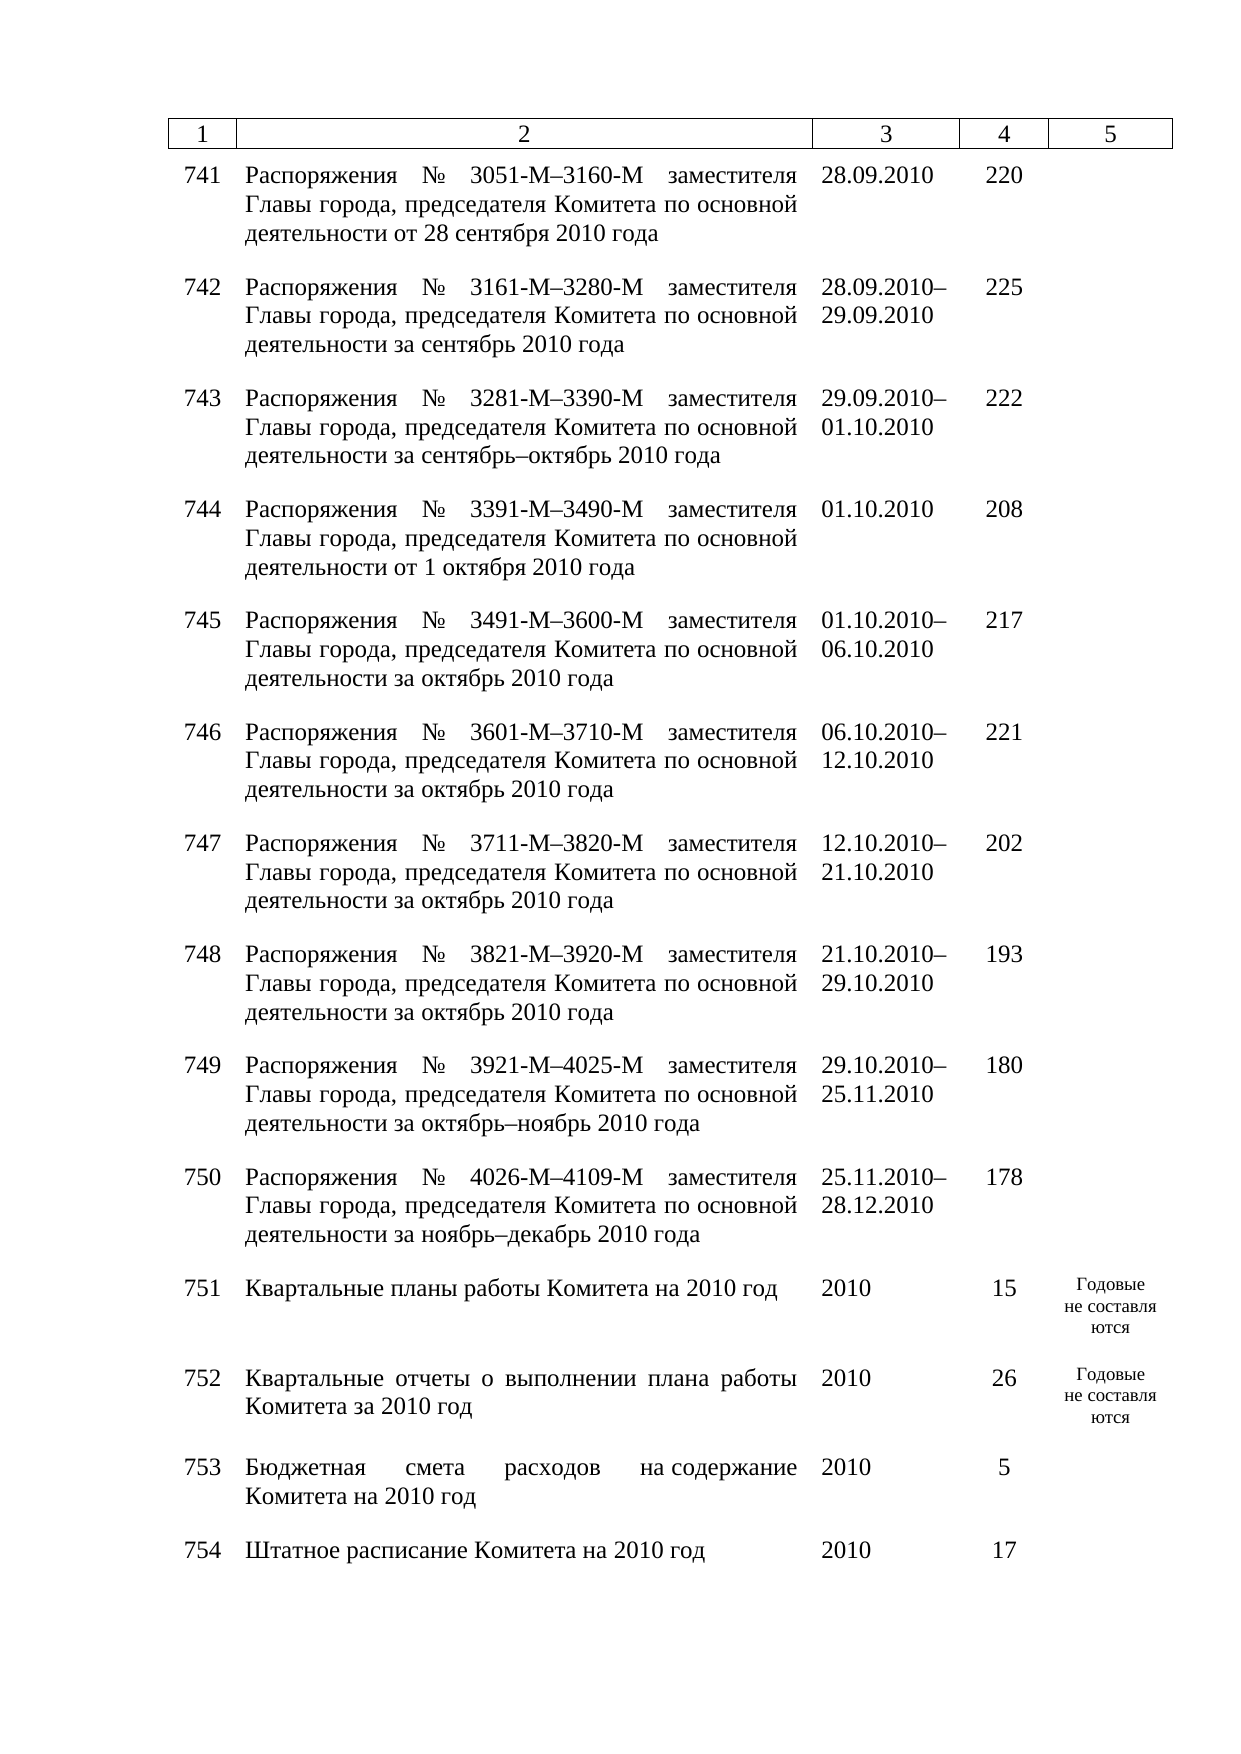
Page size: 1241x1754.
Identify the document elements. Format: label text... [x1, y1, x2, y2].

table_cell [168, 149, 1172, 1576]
table_header 5 [1049, 119, 1172, 148]
table_header 4 [960, 119, 1048, 148]
table_header 3 [813, 119, 959, 148]
table_header 1 [169, 119, 236, 148]
table_header 2 [237, 119, 812, 148]
